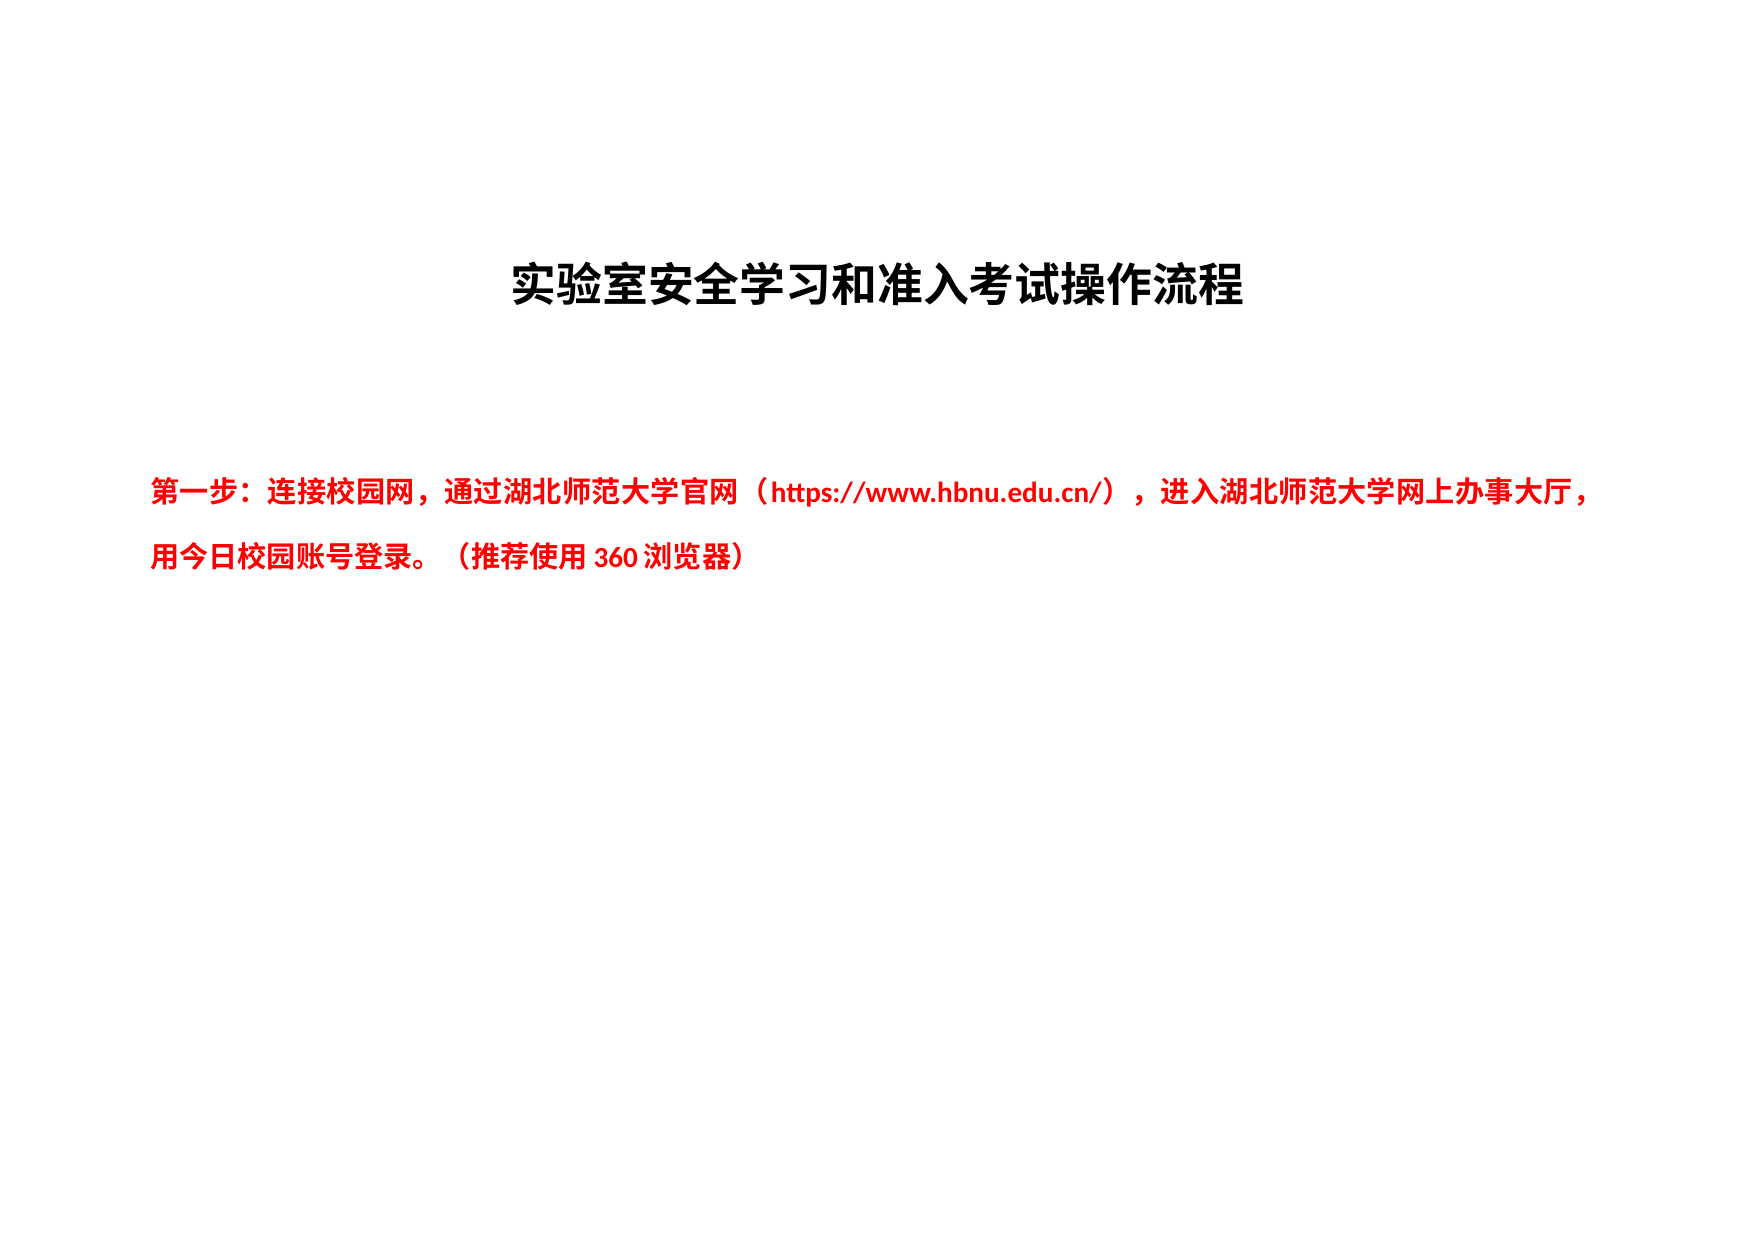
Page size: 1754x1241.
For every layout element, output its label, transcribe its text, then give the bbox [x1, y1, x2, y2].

subtitle 实验室安全学习和准入考试操作流程 [150, 233, 1604, 331]
text 第一步：连接校园网，通过湖北师范大学官网（https://www.hbnu.edu.cn/），进入湖北师范大学网上办事大厅，用今日校园账号登录。（推荐使用360浏览器） [150, 458, 1604, 588]
